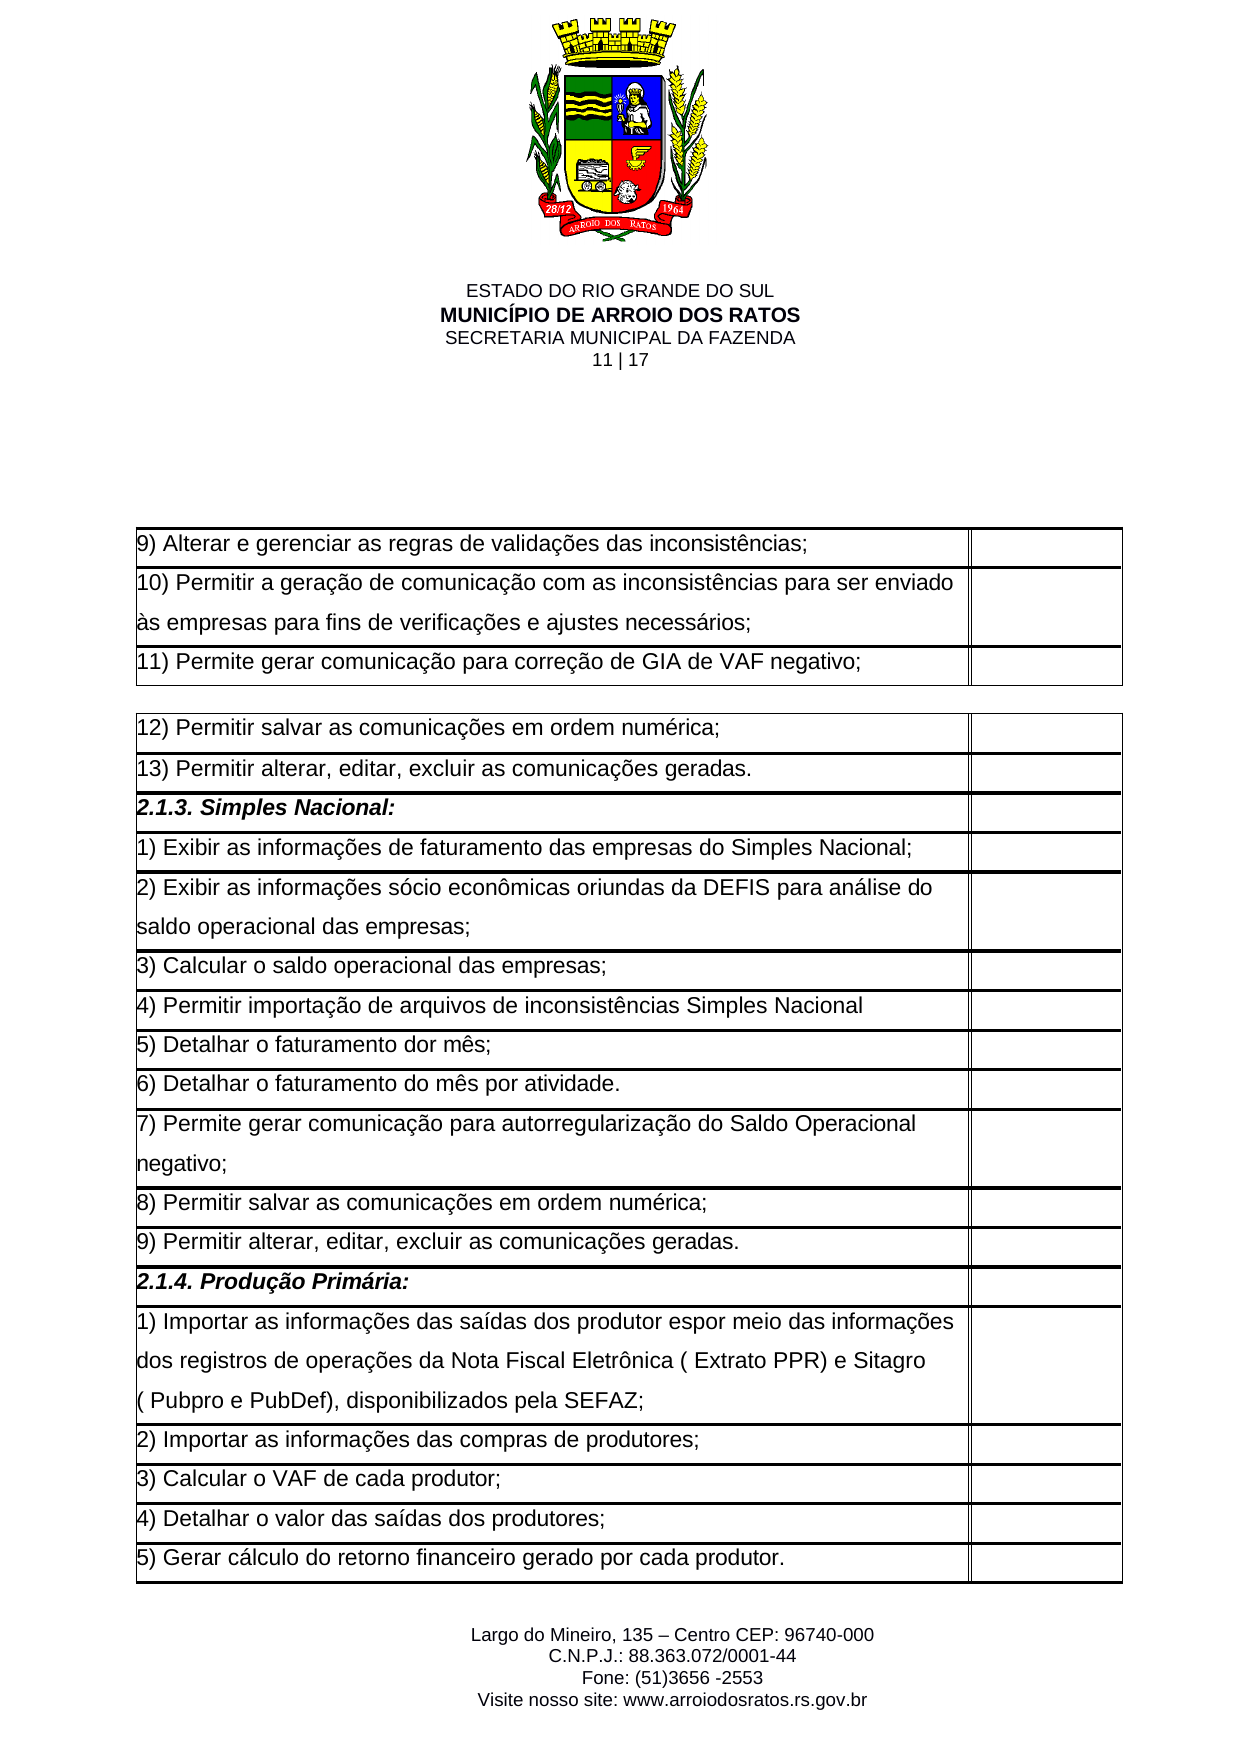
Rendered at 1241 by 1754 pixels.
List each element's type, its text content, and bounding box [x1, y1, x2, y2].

table_header 12) Permitir salvar as comunicações em ordem numérica; [137, 714, 968, 752]
table_cell 10) Permitir a geração de comunicação com as inconsistências para ser enviado às empresas para fins de verificações e ajustes necessários; [137, 569, 968, 645]
table_cell 4) Detalhar o valor das saídas dos produtores; [137, 1505, 968, 1542]
table_cell 1) Importar as informações das saídas dos produtor espor meio das informações dos registros de operações da Nota Fiscal Eletrônica ( Extrato PPR) e Sitagro ( Pubpro e PubDef), disponibilizados pela SEFAZ; [137, 1308, 968, 1423]
table_cell [972, 1305, 1122, 1423]
table_cell [972, 1265, 1122, 1304]
table_cell 2.1.4. Produção Primária: [137, 1269, 968, 1304]
table_cell 2.1.3. Simples Nacional: [137, 795, 968, 831]
table_cell 9) Alterar e gerenciar as regras de validações das inconsistências; [137, 530, 968, 566]
table_header [972, 714, 1122, 752]
table_cell 3) Calcular o saldo operacional das empresas; [137, 953, 968, 989]
table_cell 3) Calcular o VAF de cada produtor; [137, 1466, 968, 1502]
table_cell 4) Permitir importação de arquivos de inconsistências Simples Nacional [137, 992, 968, 1028]
table_cell [972, 791, 1122, 831]
table_cell [972, 1226, 1122, 1265]
table_cell 2) Importar as informações das compras de produtores; [137, 1426, 968, 1463]
table_cell [972, 831, 1122, 870]
picture [523, 15, 717, 245]
table_cell [972, 1186, 1122, 1226]
table_cell [972, 1542, 1122, 1581]
table_cell 2) Exibir as informações sócio econômicas oriundas da DEFIS para análise do saldo operacional das empresas; [137, 874, 968, 949]
table_cell 8) Permitir salvar as comunicações em ordem numérica; [137, 1190, 968, 1226]
table_cell [972, 752, 1122, 791]
table_cell 5) Detalhar o faturamento dor mês; [137, 1032, 968, 1068]
table_cell [972, 989, 1122, 1028]
table_cell 5) Gerar cálculo do retorno financeiro gerado por cada produtor. [137, 1545, 968, 1581]
table_cell 1) Exibir as informações de faturamento das empresas do Simples Nacional; [137, 834, 968, 870]
table_cell [972, 1502, 1122, 1542]
table_cell 7) Permite gerar comunicação para autorregularização do Saldo Operacional negativo; [137, 1111, 968, 1186]
table_cell 9) Permitir alterar, editar, excluir as comunicações geradas. [137, 1229, 968, 1265]
table_cell [972, 870, 1122, 949]
table_cell 6) Detalhar o faturamento do mês por atividade. [137, 1071, 968, 1107]
table_cell [972, 1029, 1122, 1068]
table_cell [972, 1463, 1122, 1502]
table_cell [972, 645, 1122, 684]
table_cell [972, 1108, 1122, 1186]
table_cell [972, 949, 1122, 989]
table_cell 13) Permitir alterar, editar, excluir as comunicações geradas. [137, 755, 968, 791]
table_cell [972, 566, 1122, 645]
table_cell [972, 1423, 1122, 1463]
table_cell 11) Permite gerar comunicação para correção de GIA de VAF negativo; [137, 648, 968, 684]
table_cell [972, 1068, 1122, 1107]
table_cell [972, 530, 1122, 566]
